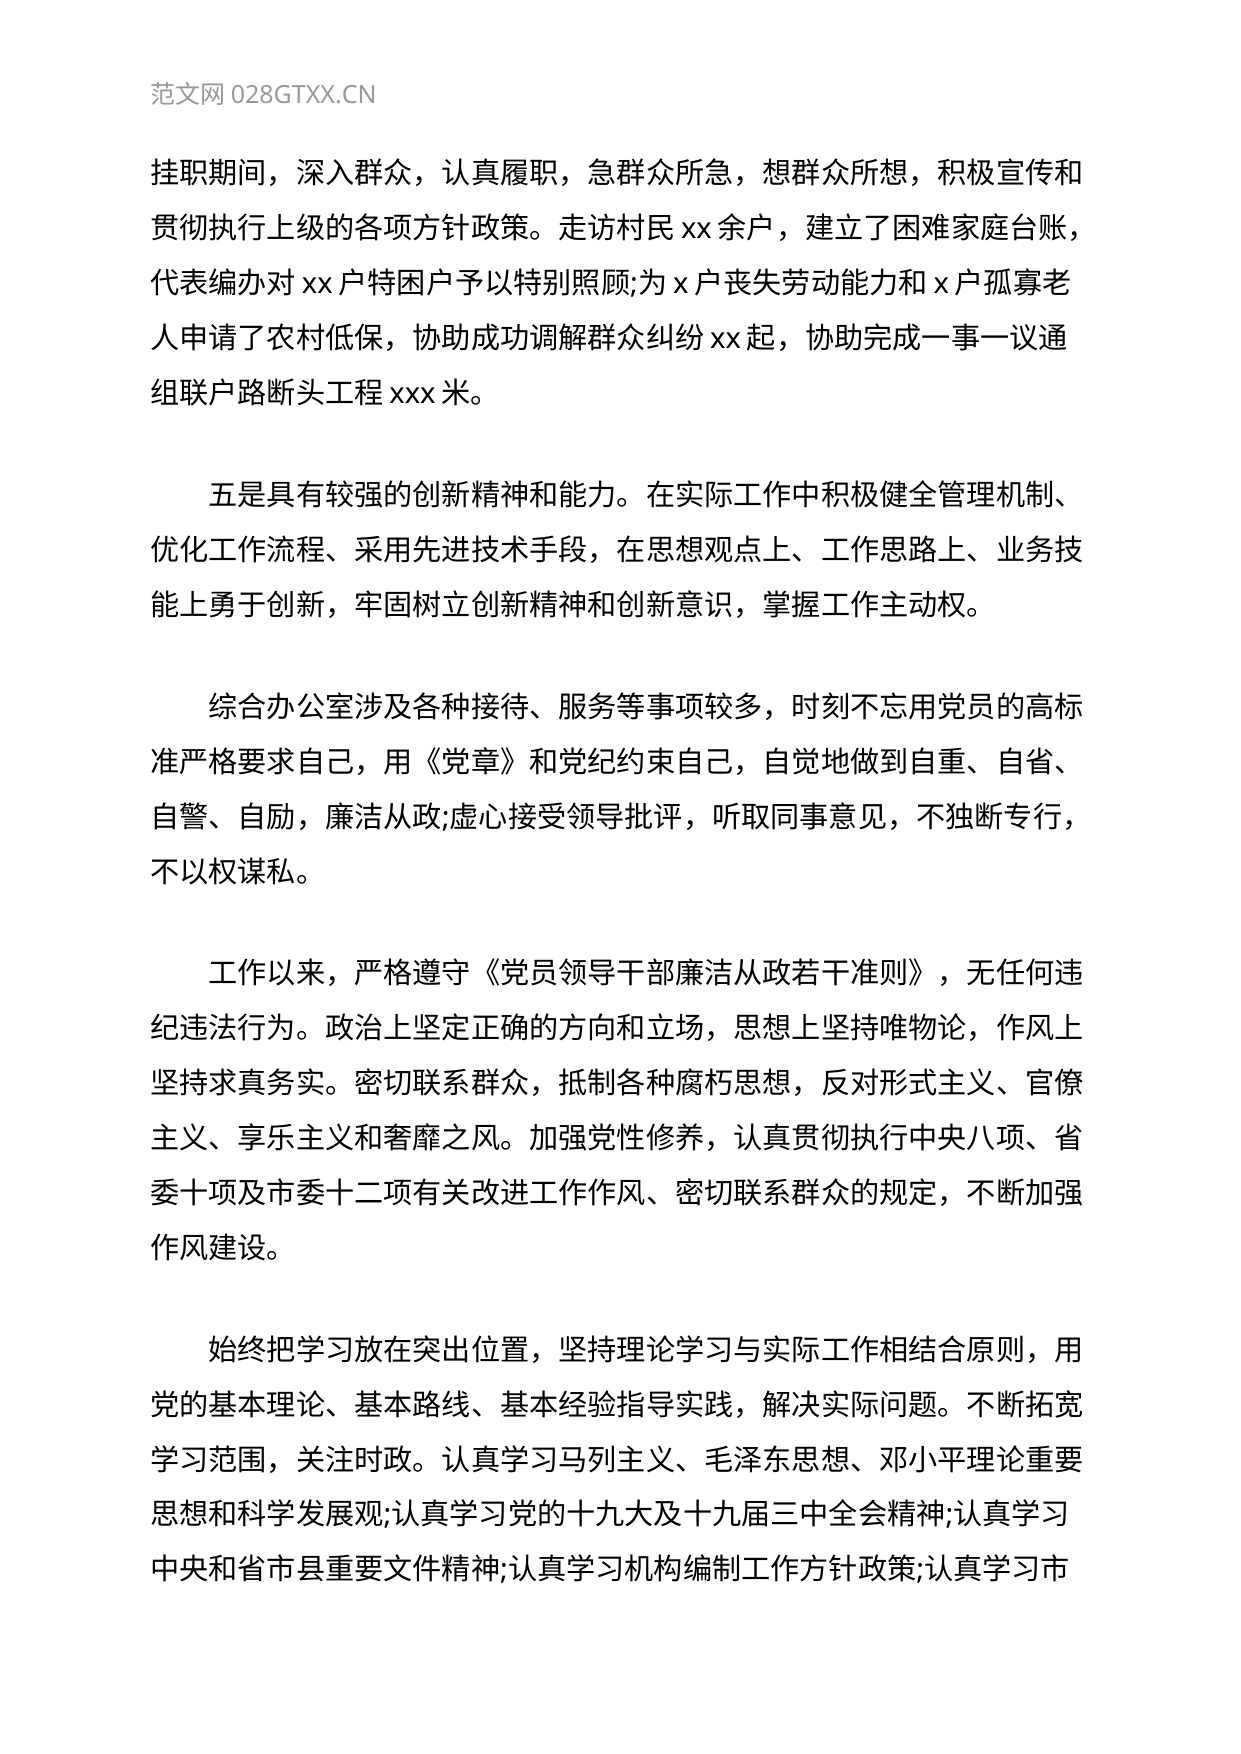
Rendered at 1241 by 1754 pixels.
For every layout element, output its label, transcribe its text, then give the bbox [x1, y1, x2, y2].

text 五是具有较强的创新精神和能力。在实际工作中积极健全管理机制、优化工作流程、采用先进技术手段，在思想观点上、工作思路上、业务技能上勇于创新，牢固树立创新精神和创新意识，掌握工作主动权。 [150, 472, 1090, 624]
text 综合办公室涉及各种接待、服务等事项较多，时刻不忘用党员的高标准严格要求自己，用《党章》和党纪约束自己，自觉地做到自重、自省、自警、自励，廉洁从政;虚心接受领导批评，听取同事意见，不独断专行，不以权谋私。 [150, 683, 1090, 891]
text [150, 150, 1090, 412]
text 工作以来，严格遵守《党员领导干部廉洁从政若干准则》，无任何违纪违法行为。政治上坚定正确的方向和立场，思想上坚持唯物论，作风上坚持求真务实。密切联系群众，抵制各种腐朽思想，反对形式主义、官僚主义、享乐主义和奢靡之风。加强党性修养，认真贯彻执行中央八项、省委十项及市委十二项有关改进工作作风、密切联系群众的规定，不断加强作风建设。 [150, 950, 1090, 1267]
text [150, 1326, 1090, 1588]
